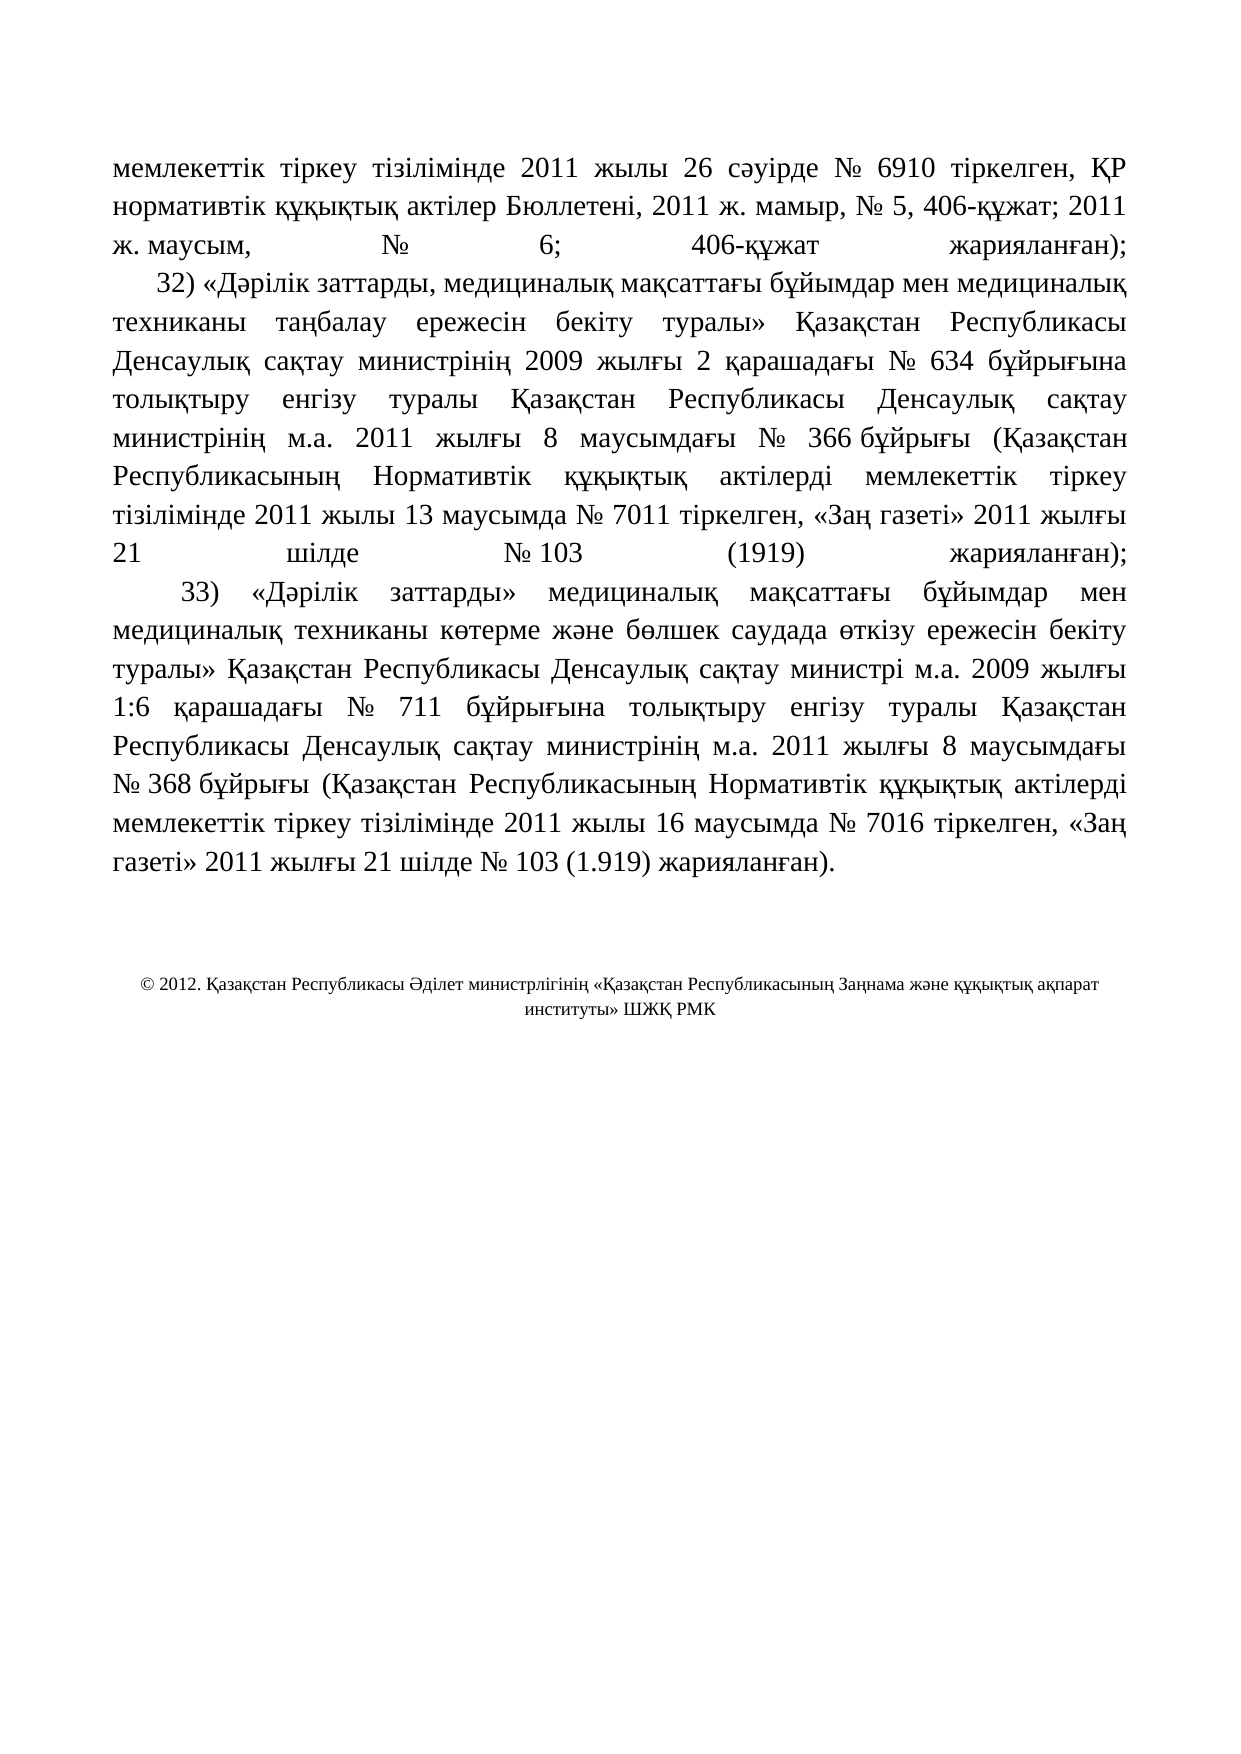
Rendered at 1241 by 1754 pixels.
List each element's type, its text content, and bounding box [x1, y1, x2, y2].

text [112, 150, 1128, 877]
text © 2012. Қазақстан Республикасы Әділет министрлігінің «Қазақстан Республикасының Заңнама және құқықтық ақпарат институты» ШЖҚ РМК [112, 973, 1128, 1019]
